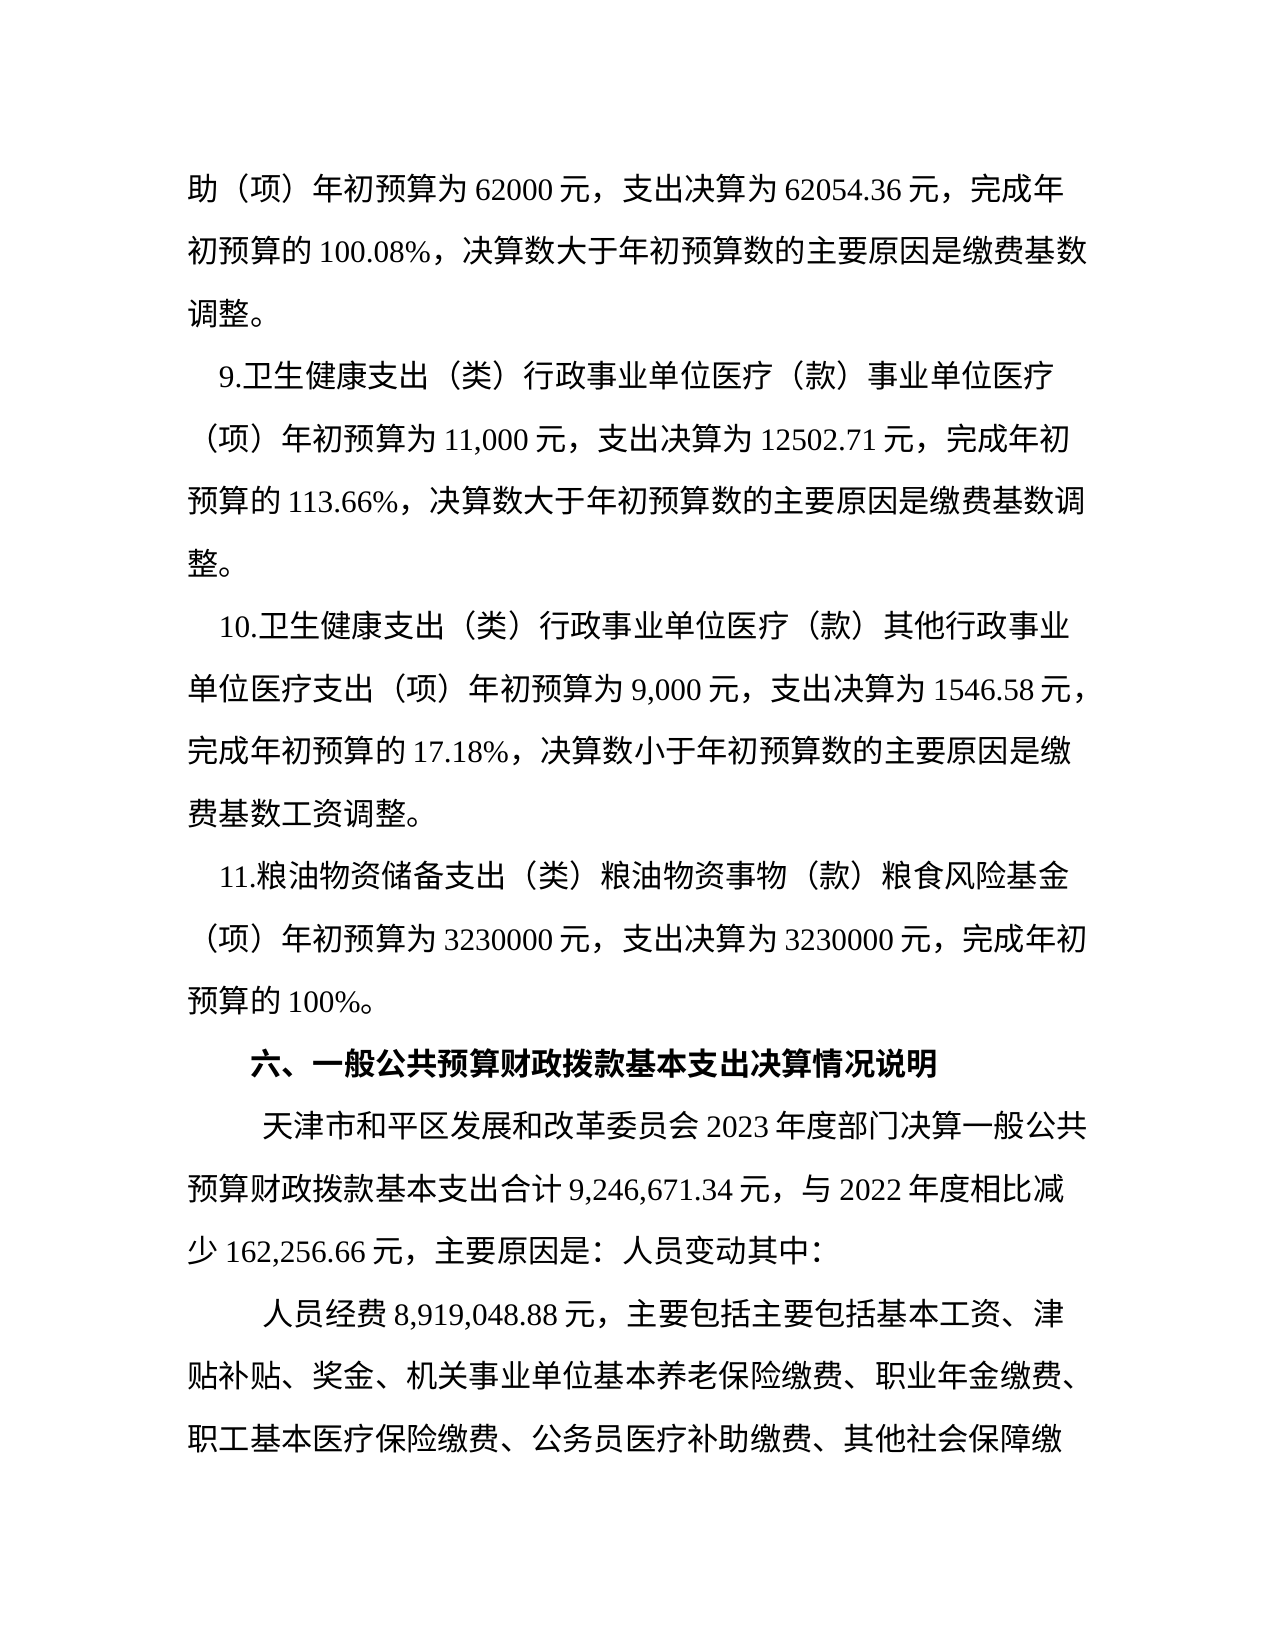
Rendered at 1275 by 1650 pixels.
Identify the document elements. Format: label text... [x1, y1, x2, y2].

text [187, 1275, 1087, 1462]
text 六、一般公共预算财政拨款基本支出决算情况说明 [187, 1025, 1087, 1087]
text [187, 150, 1087, 1025]
text 天津市和平区发展和改革委员会2023年度部门决算一般公共预算财政拨款基本支出合计9,246,671.34元，与2022年度相比减少162,256.66元，主要原因是：人员变动其中： [187, 1087, 1087, 1275]
